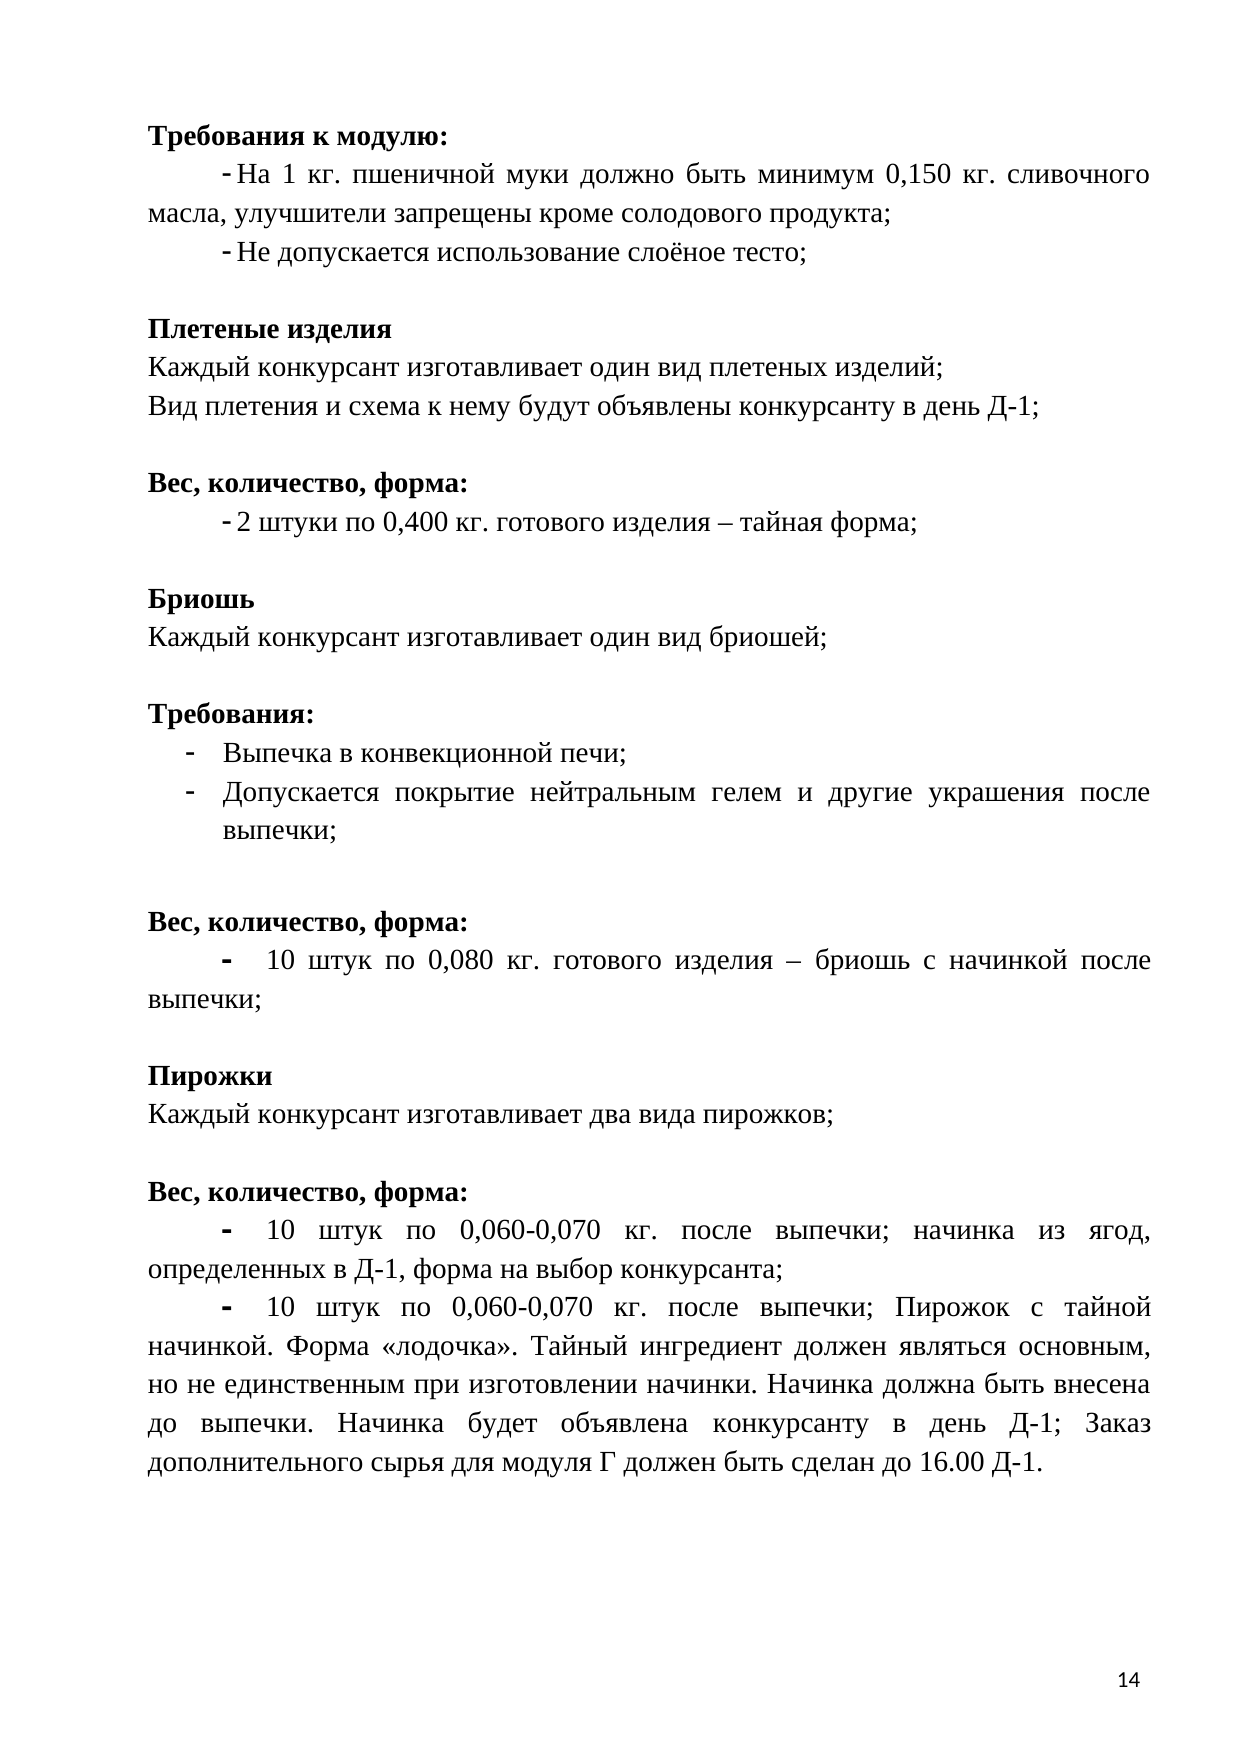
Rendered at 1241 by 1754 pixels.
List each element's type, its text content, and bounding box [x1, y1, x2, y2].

text Вес, количество, форма: [148, 904, 1152, 937]
list На 1 кг. пшеничной муки должно быть минимум 0,150 кг. сливочного масла, улучшители запрещены кроме солодового продукта; [148, 157, 1152, 229]
list 2 штуки по 0,400 кг. готового изделия – тайная форма; [148, 504, 1152, 537]
text Плетеные изделия [148, 311, 1152, 344]
list Выпечка в конвекционной печи; [185, 735, 1152, 769]
text Требования: [148, 697, 1152, 730]
list 10 штук по 0,060-0,070 кг. после выпечки; Пирожок с тайной начинкой. Форма «лодочка». Тайный ингредиент должен являться основным, но не единственным при изготовлении начинки. Начинка должна быть внесена до выпечки. Начинка будет объявлена конкурсанту в день Д-1; Заказ дополнительного сырья для модуля Г должен быть сделан до 16.00 Д-1. [148, 1289, 1152, 1477]
text Вес, количество, форма: [148, 465, 1152, 499]
text Вид плетения и схема к нему будут объявлены конкурсанту в день Д-1; [148, 388, 1152, 422]
text Каждый конкурсант изготавливает два вида пирожков; [148, 1097, 1152, 1130]
text Бриошь [148, 581, 1152, 614]
list 10 штук по 0,080 кг. готового изделия – бриошь с начинкой после выпечки; [148, 942, 1152, 1014]
list Допускается покрытие нейтральным гелем и другие украшения после выпечки; [185, 774, 1152, 846]
text Вес, количество, форма: [148, 1174, 1152, 1207]
text Каждый конкурсант изготавливает один вид плетеных изделий; [148, 349, 1152, 383]
list 10 штук по 0,060-0,070 кг. после выпечки; начинка из ягод, определенных в Д-1, форма на выбор конкурсанта; [148, 1212, 1152, 1284]
text Пирожки [148, 1058, 1152, 1092]
list Не допускается использование слоёное тесто; [148, 234, 1152, 267]
text Требования к модулю: [148, 118, 1152, 152]
text Каждый конкурсант изготавливает один вид бриошей; [148, 619, 1152, 653]
